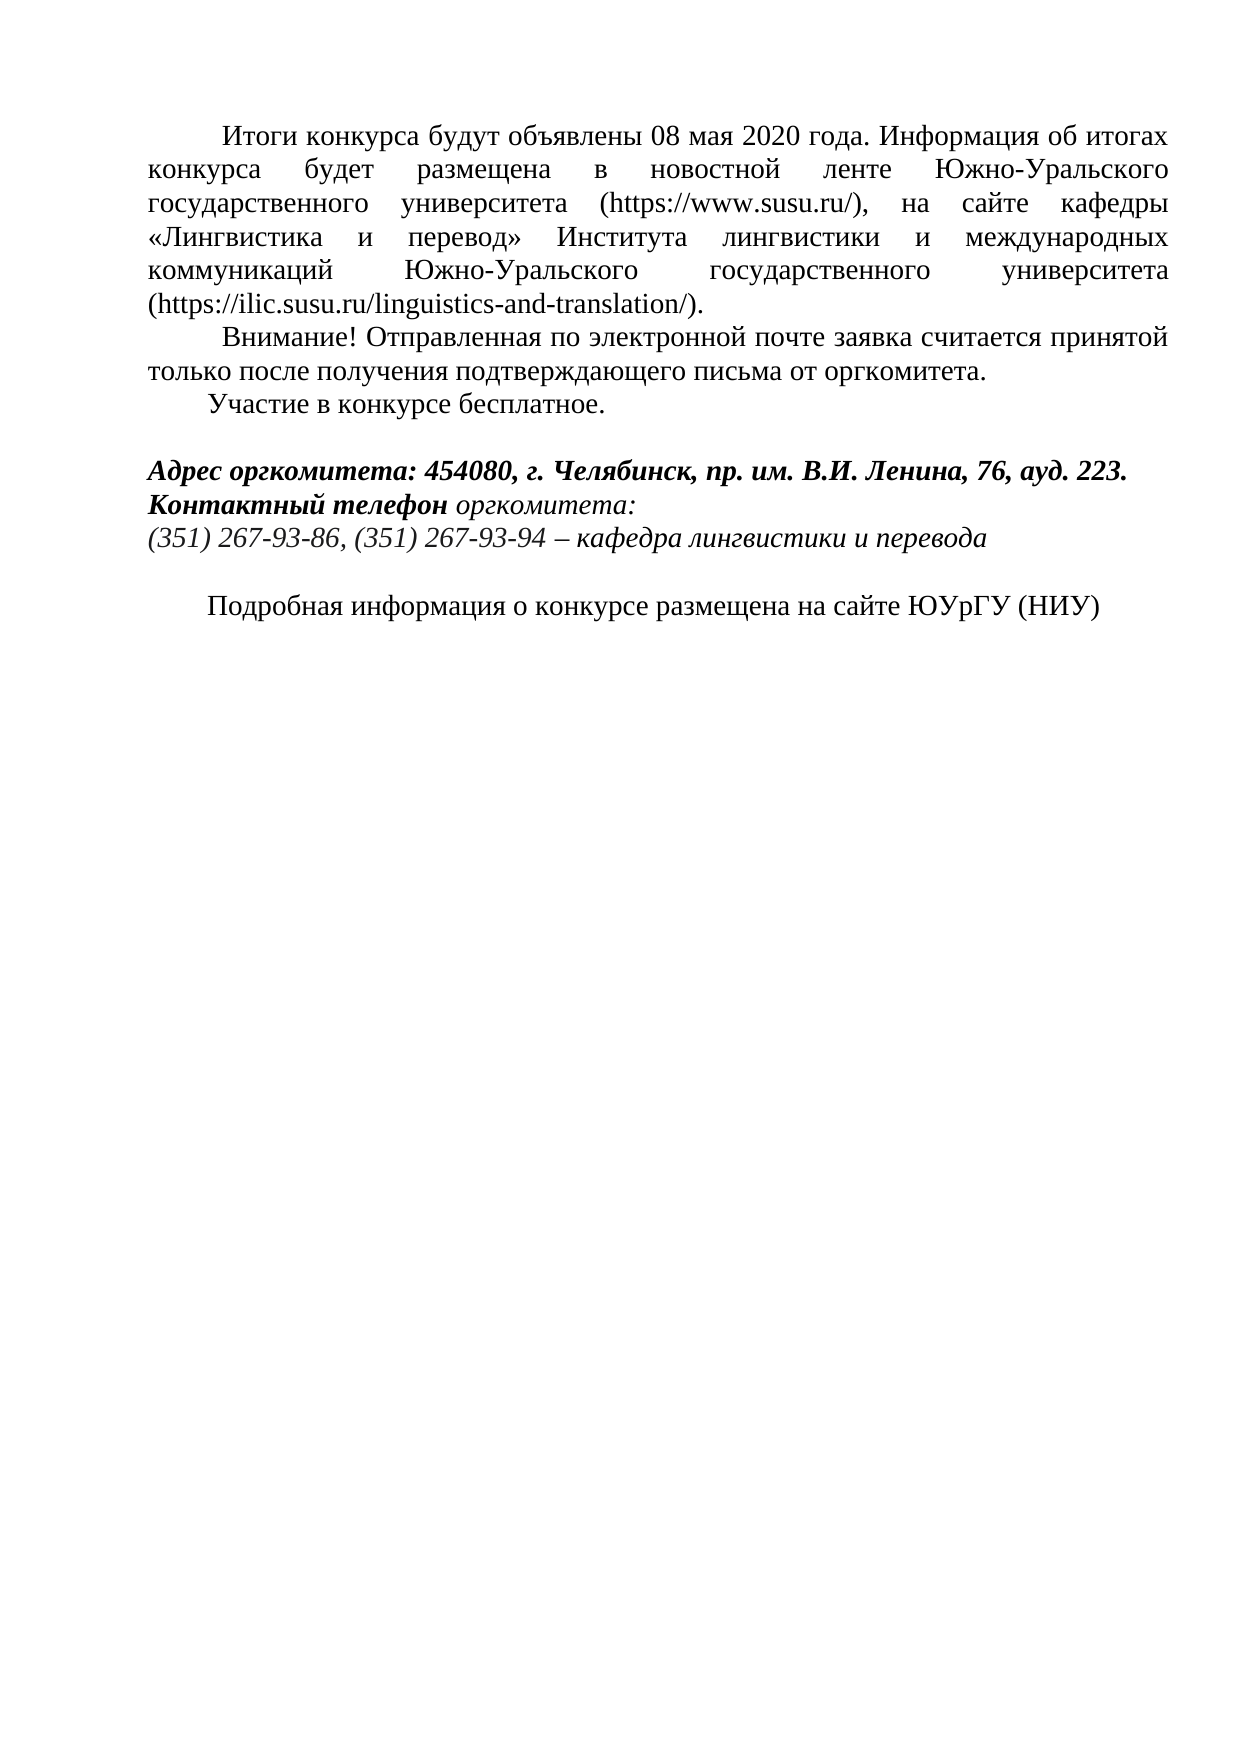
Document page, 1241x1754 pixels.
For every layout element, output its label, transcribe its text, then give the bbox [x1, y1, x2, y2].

text Участие в конкурсе бесплатное. [148, 386, 1169, 420]
text Контактный телефон оргкомитета: [148, 487, 1169, 521]
text Итоги конкурса будут объявлены 08 мая 2020 года. Информация об итогах конкурса будет размещена в новостной ленте Южно-Уральского государственного университета (https://www.susu.ru/), на сайте кафедры «Лингвистика и перевод» Института лингвистики и международных коммуникаций Южно-Уральского государственного университета (https://ilic.susu.ru/linguistics-and-translation/). [148, 118, 1169, 319]
text Подробная информация о конкурсе размещена на сайте ЮУрГУ (НИУ) [148, 588, 1169, 621]
text (351) 267-93-86, (351) 267-93-94 – кафедра лингвистики и перевода [148, 521, 1169, 554]
text Внимание! Отправленная по электронной почте заявка считается принятой только после получения подтверждающего письма от оргкомитета. [148, 319, 1169, 386]
text Адрес оргкомитета: 454080, г. Челябинск, пр. им. В.И. Ленина, 76, ауд. 223. [148, 453, 1169, 487]
